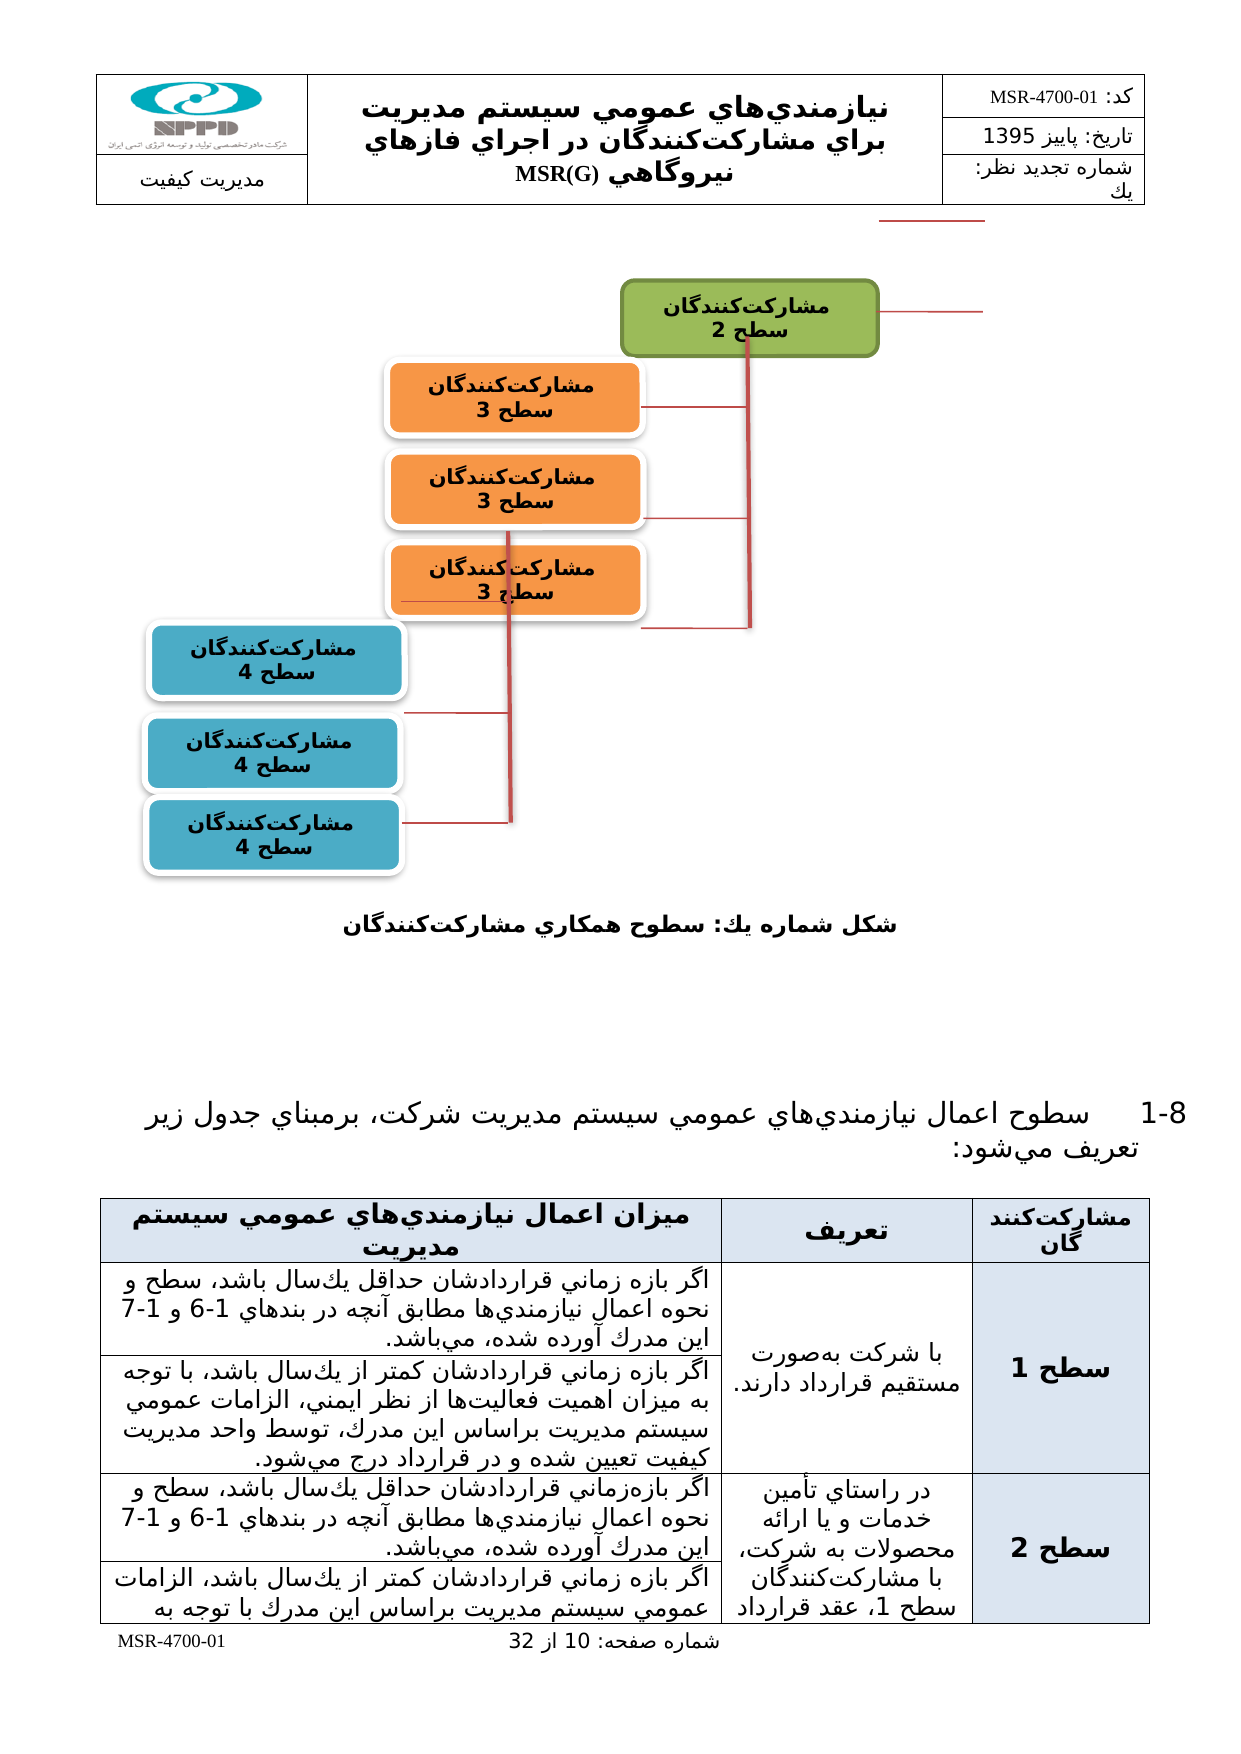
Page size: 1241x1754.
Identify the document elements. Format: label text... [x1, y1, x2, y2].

table_cell با شركت به‌صورت مستقيم قرارداد دارند. [722, 1263, 972, 1473]
picture [98, 76, 297, 153]
text شكل شماره يك: سطوح همكاري مشاركت‌كنندگان [150, 912, 1090, 938]
table_header تعريف [722, 1199, 972, 1262]
list سطوح اعمال نيازمندي‌هاي عمومي سيستم مديريت شركت، برمبناي جدول زير تعريف مي‌شود: [106, 1096, 1139, 1164]
table_header ميزان اعمال نيازمندي‌هاي عمومي سيستم مديريت [101, 1199, 721, 1262]
table_cell اگر بازه‌زماني قراردادشان حداقل يك‌سال باشد، سطح و نحوه اعمال نيازمندي‌ها مطابق آنچه در بندهاي 1-6 و 1-7 اين مدرك آورده شده‌، مي‌باشد. [101, 1474, 721, 1561]
table_cell سطح 2 [973, 1474, 1149, 1623]
table_cell سطح 1 [973, 1263, 1149, 1473]
table_cell اگر بازه زماني قراردادشان كمتر از يك‌سال باشد، با توجه به ميزان اهميت فعاليت‌ها از نظر ايمني، الزامات عمومي سيستم مديريت براساس اين مدرك، توسط واحد مديريت كيفيت تعيين شده و در قرارداد درج مي‌شود. [101, 1356, 721, 1473]
table_cell در راستاي تأمين خدمات و يا ارائه محصولات به شركت، با مشاركت‌كنندگان سطح 1، عقد قرارداد نموده‌اند. (پيمانكاران جزء مشاركت‌كنندگان سطح 1) [722, 1474, 972, 1623]
table_cell اگر بازه زماني قراردادشان حداقل يك‌سال باشد، سطح و نحوه اعمال نيازمندي‌ها مطابق آنچه در بندهاي 1-6 و 1-7 اين مدرك آورده شده،‌ مي‌باشد. [101, 1263, 721, 1355]
table_header مشاركت‌كنندگان [973, 1199, 1149, 1262]
